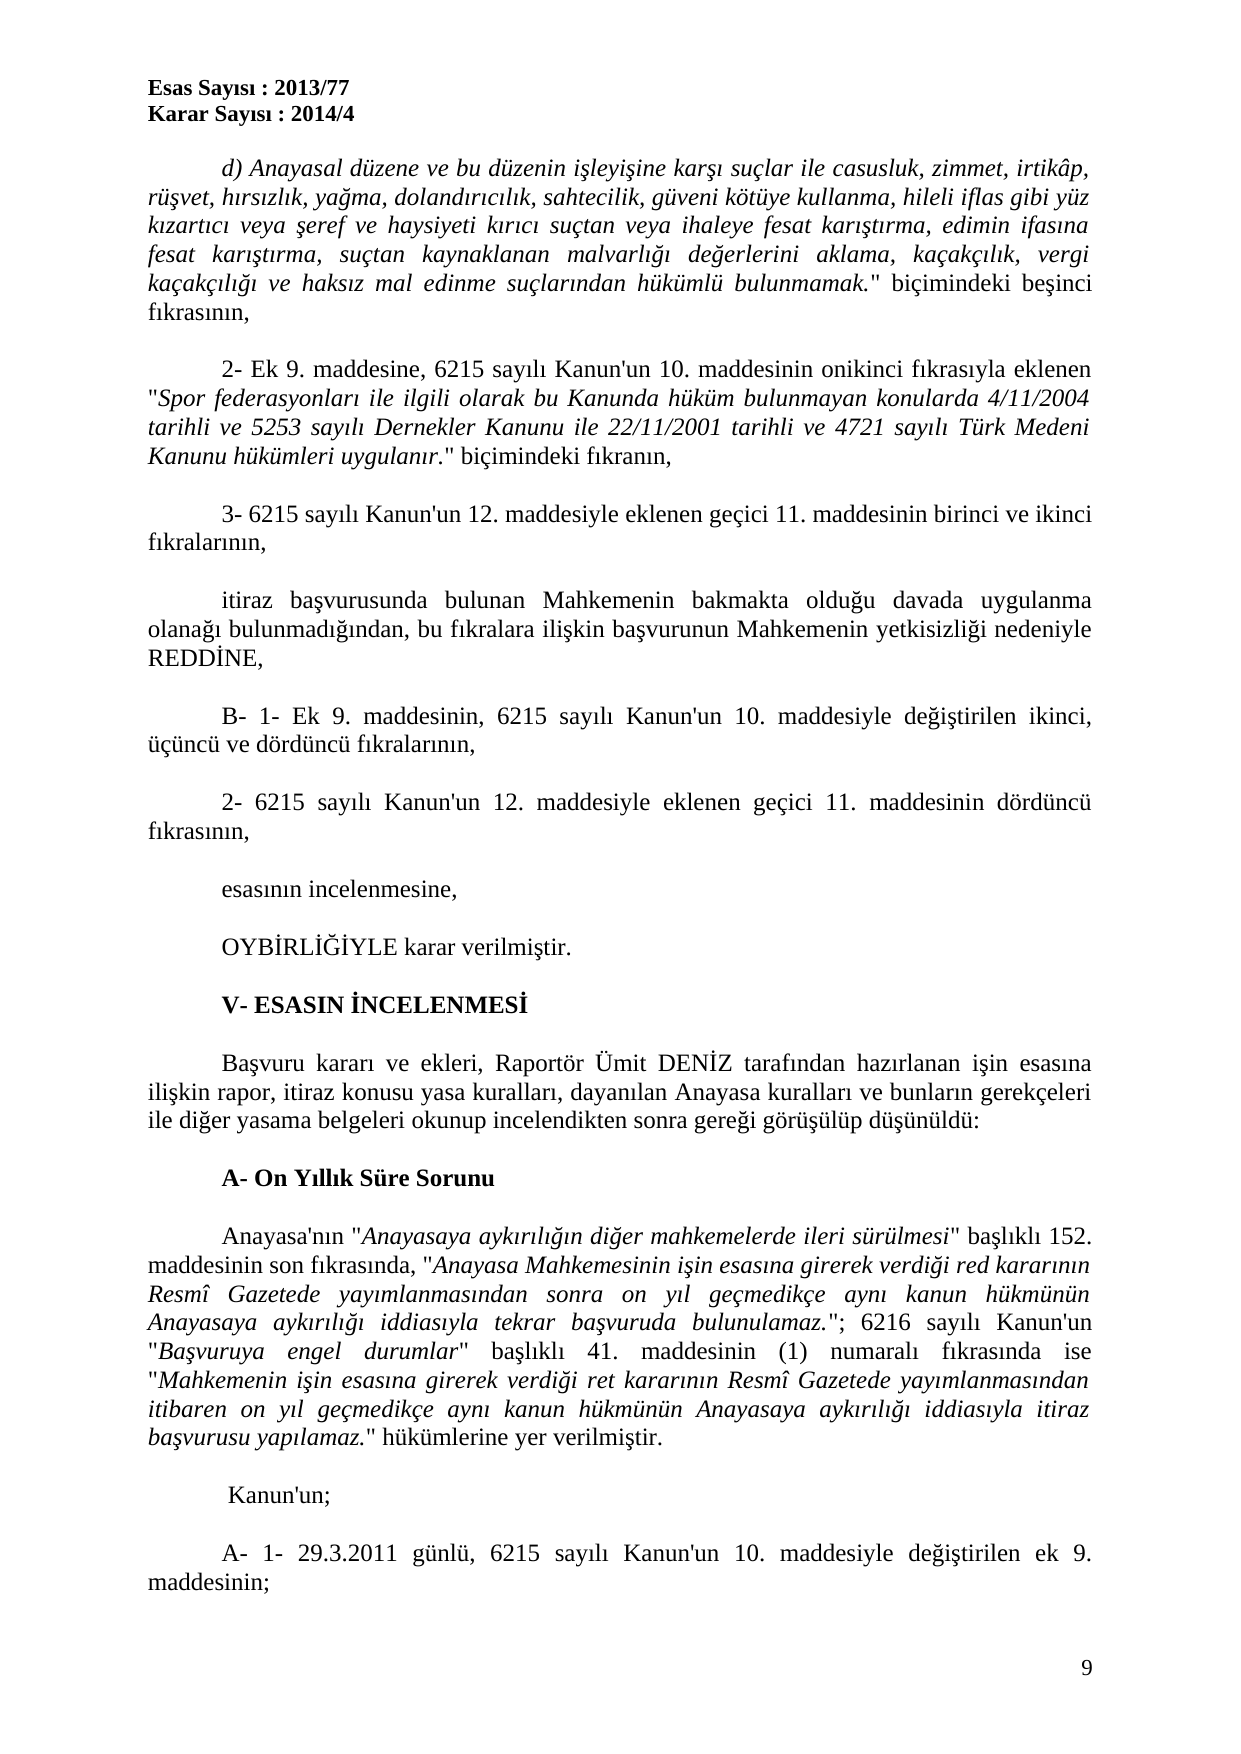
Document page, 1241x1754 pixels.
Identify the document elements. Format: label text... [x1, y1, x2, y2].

text itiraz başvurusunda bulunan Mahkemenin bakmakta olduğu davada uygulanma olanağı bulunmadığından, bu fıkralara ilişkin başvurunun Mahkemenin yetkisizliği nedeniyle REDDİNE, [148, 585, 1093, 672]
text esasının incelenmesine, [148, 874, 1093, 903]
text B- 1- Ek 9. maddesinin, 6215 sayılı Kanun'un 10. maddesiyle değiştirilen ikinci, üçüncü ve dördüncü fıkralarının, [148, 701, 1093, 758]
text A- 1- 29.3.2011 günlü, 6215 sayılı Kanun'un 10. maddesiyle değiştirilen ek 9. maddesinin; [148, 1538, 1093, 1596]
text d) Anayasal düzene ve bu düzenin işleyişine karşı suçlar ile casusluk, zimmet, irtikâp, rüşvet, hırsızlık, yağma, dolandırıcılık, sahtecilik, güveni kötüye kullanma, hileli iflas gibi yüz kızartıcı veya şeref ve haysiyeti kırıcı suçtan veya ihaleye fesat karıştırma, edimin ifasına fesat karıştırma, suçtan kaynaklanan malvarlığı değerlerini aklama, kaçakçılık, vergi kaçakçılığı ve haksız mal edinme suçlarından hükümlü bulunmamak." biçimindeki beşinci fıkrasının, [148, 153, 1093, 325]
text 2- 6215 sayılı Kanun'un 12. maddesiyle eklenen geçici 11. maddesinin dördüncü fıkrasının, [148, 787, 1093, 845]
text Anayasa'nın "Anayasaya aykırılığın diğer mahkemelerde ileri sürülmesi" başlıklı 152. maddesinin son fıkrasında, "Anayasa Mahkemesinin işin esasına girerek verdiği red kararının Resmî Gazetede yayımlanmasından sonra on yıl geçmedikçe aynı kanun hükmünün Anayasaya aykırılığı iddiasıyla tekrar başvuruda bulunulamaz."; 6216 sayılı Kanun'un "Başvuruya engel durumlar" başlıklı 41. maddesinin (1) numaralı fıkrasında ise "Mahkemenin işin esasına girerek verdiği ret kararının Resmî Gazetede yayımlanmasından itibaren on yıl geçmedikçe aynı kanun hükmünün Anayasaya aykırılığı iddiasıyla itiraz başvurusu yapılamaz." hükümlerine yer verilmiştir. [148, 1221, 1093, 1451]
text Başvuru kararı ve ekleri, Raportör Ümit DENİZ tarafından hazırlanan işin esasına ilişkin rapor, itiraz konusu yasa kuralları, dayanılan Anayasa kuralları ve bunların gerekçeleri ile diğer yasama belgeleri okunup incelendikten sonra gereği görüşülüp düşünüldü: [148, 1048, 1093, 1134]
text OYBİRLİĞİYLE karar verilmiştir. [148, 932, 1093, 961]
text A- On Yıllık Süre Sorunu [148, 1163, 1093, 1192]
text 2- Ek 9. maddesine, 6215 sayılı Kanun'un 10. maddesinin onikinci fıkrasıyla eklenen "Spor federasyonları ile ilgili olarak bu Kanunda hüküm bulunmayan konularda 4/11/2004 tarihli ve 5253 sayılı Dernekler Kanunu ile 22/11/2001 tarihli ve 4721 sayılı Türk Medeni Kanunu hükümleri uygulanır." biçimindeki fıkranın, [148, 354, 1093, 469]
text Kanun'un; [148, 1480, 1093, 1509]
text V- ESASIN İNCELENMESİ [148, 990, 1093, 1019]
text 3- 6215 sayılı Kanun'un 12. maddesiyle eklenen geçici 11. maddesinin birinci ve ikinci fıkralarının, [148, 499, 1093, 556]
